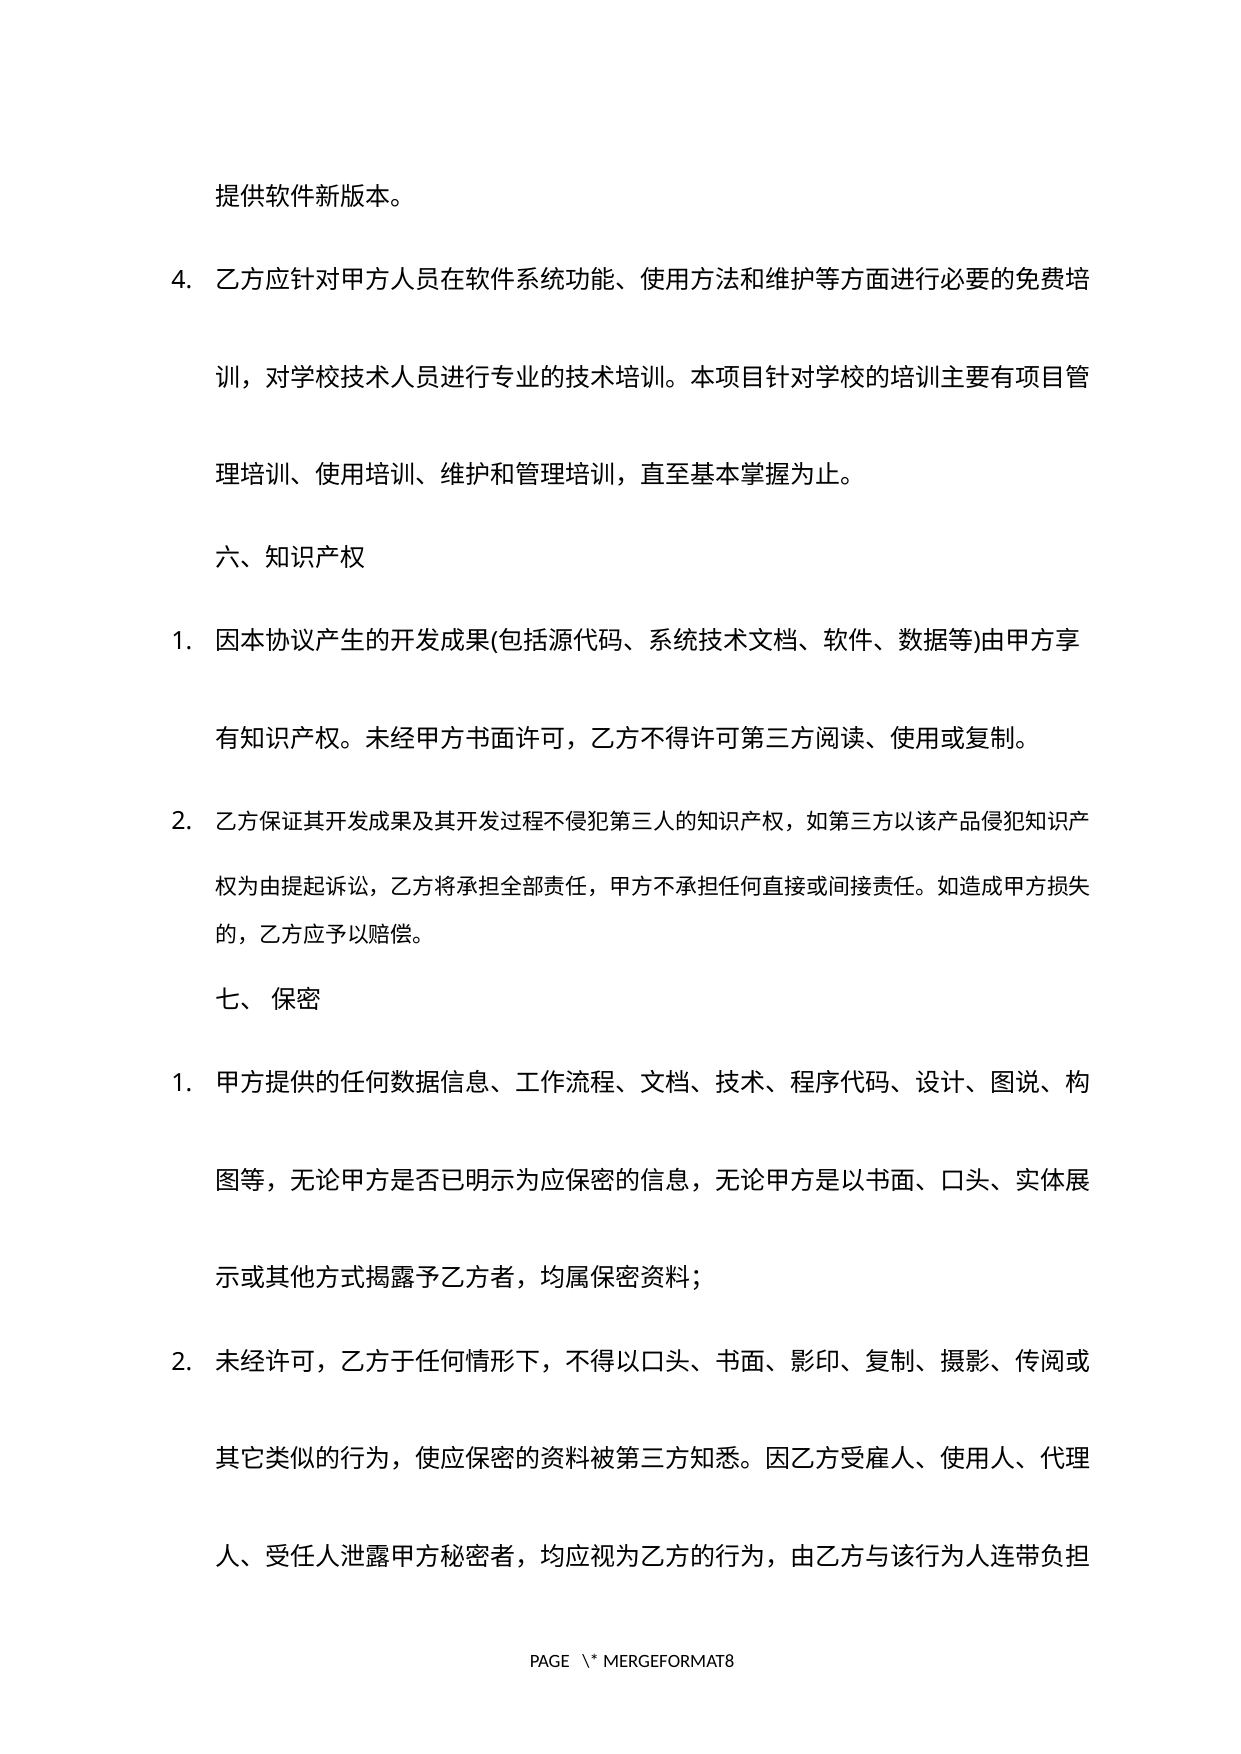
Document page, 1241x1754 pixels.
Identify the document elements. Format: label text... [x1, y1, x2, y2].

list 知识产权 [171, 523, 1092, 588]
list 乙方保证其开发成果及其开发过程不侵犯第三人的知识产权，如第三方以该产品侵犯知识产权为由提起诉讼，乙方将承担全部责任，甲方不承担任何直接或间接责任。如造成甲方损失的，乙方应予以赔偿。 [171, 787, 1092, 949]
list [171, 1327, 1092, 1587]
list 乙方应针对甲方人员在软件系统功能、使用方法和维护等方面进行必要的免费培训，对学校技术人员进行专业的技术培训。本项目针对学校的培训主要有项目管理培训、使用培训、维护和管理培训，直至基本掌握为止。 [171, 245, 1092, 505]
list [171, 162, 1092, 227]
list 甲方提供的任何数据信息、工作流程、文档、技术、程序代码、设计、图说、构图等，无论甲方是否已明示为应保密的信息，无论甲方是以书面、口头、实体展示或其他方式揭露予乙方者，均属保密资料； [171, 1048, 1092, 1308]
list 因本协议产生的开发成果(包括源代码、系统技术文档、软件、数据等)由甲方享有知识产权。未经甲方书面许可，乙方不得许可第三方阅读、使用或复制。 [171, 606, 1092, 769]
list 保密 [171, 965, 1092, 1030]
